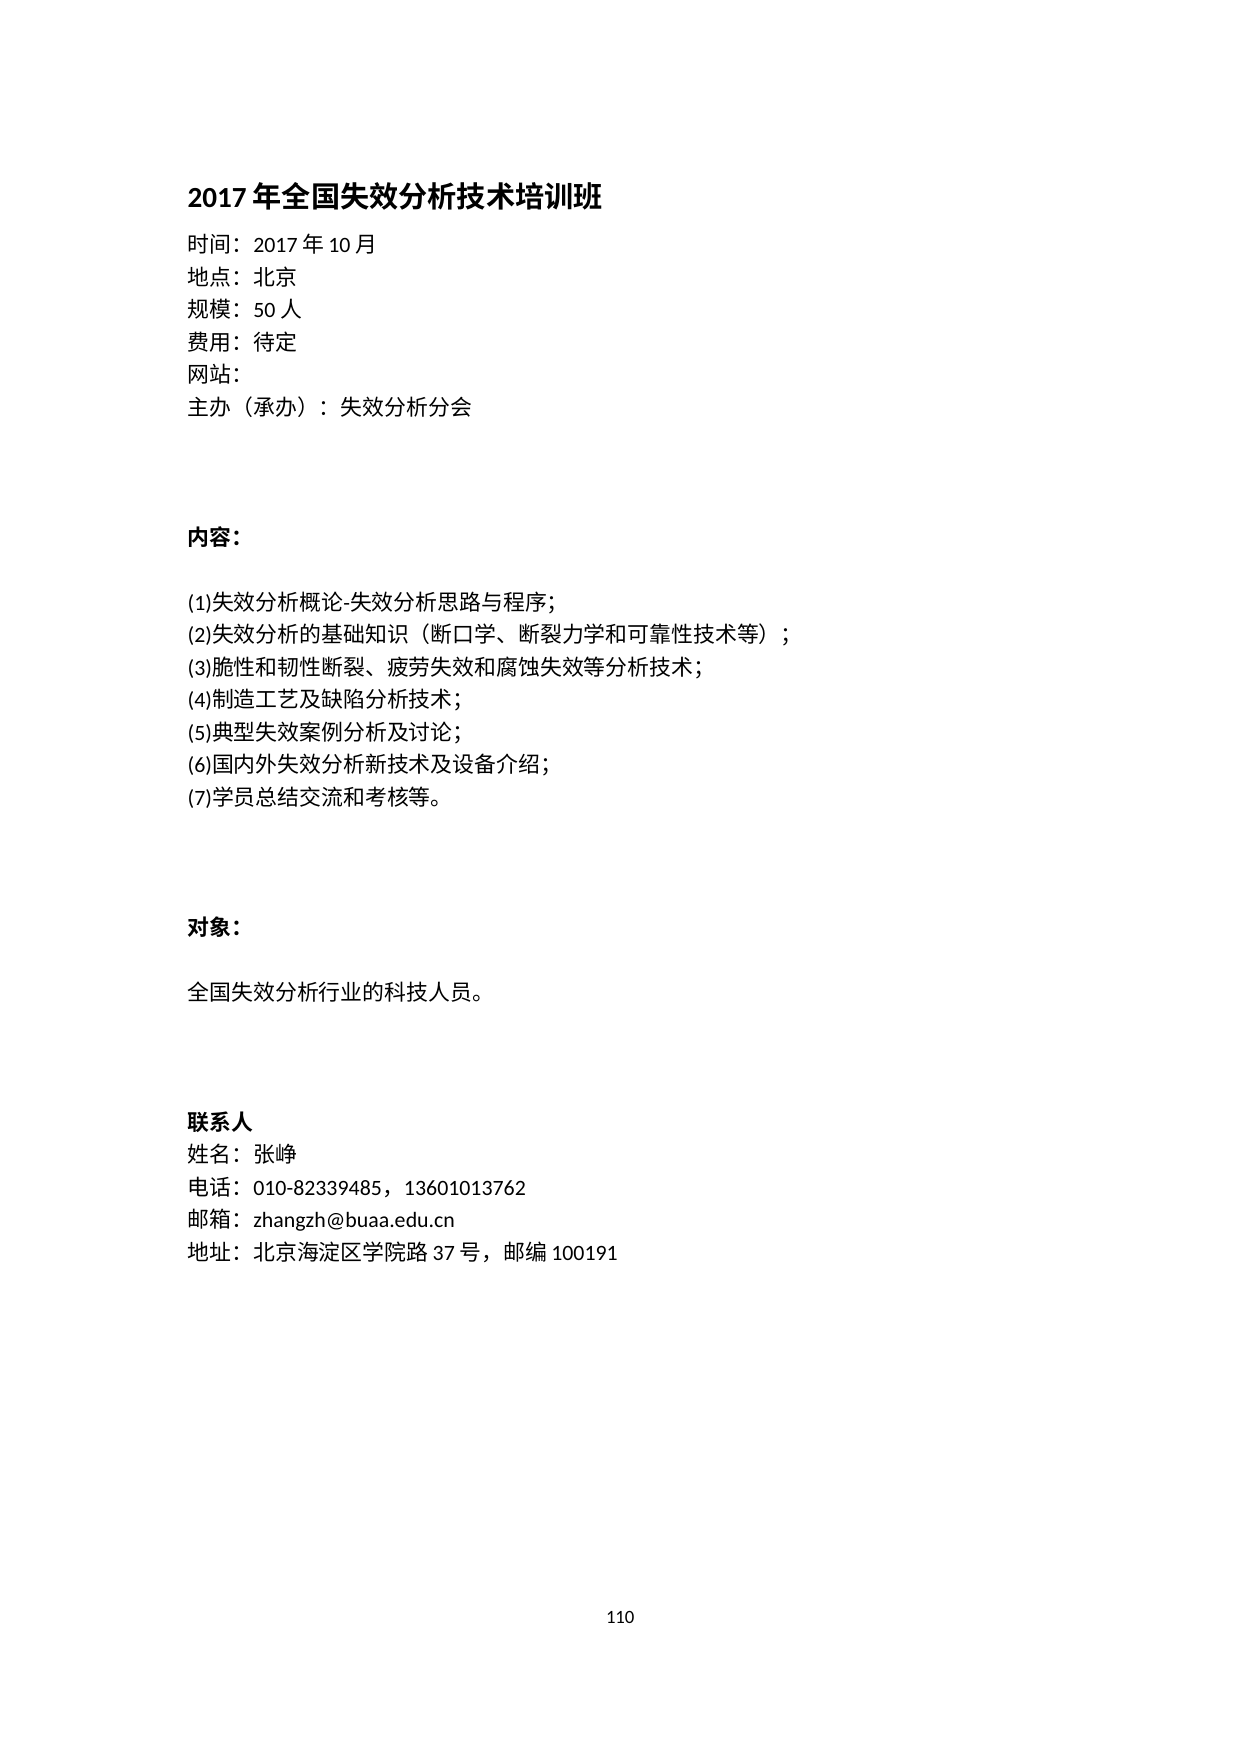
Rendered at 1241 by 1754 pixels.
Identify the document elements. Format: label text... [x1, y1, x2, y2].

text 时间：2017年10月 [187, 227, 1053, 259]
text (4)制造工艺及缺陷分析技术； [187, 682, 1053, 714]
text (3)脆性和韧性断裂、疲劳失效和腐蚀失效等分析技术； [187, 649, 1053, 682]
text 主办（承办）：失效分析分会 [187, 389, 1053, 422]
text 规模：50人 [187, 292, 1053, 324]
text 网站： [187, 357, 1053, 389]
text 联系人 [187, 1104, 1053, 1137]
text (7)学员总结交流和考核等。 [187, 779, 1053, 812]
text (2)失效分析的基础知识（断口学、断裂力学和可靠性技术等）； [187, 617, 1053, 649]
text 邮箱：zhangzh@buaa.edu.cn [187, 1202, 1053, 1234]
text (5)典型失效案例分析及讨论； [187, 714, 1053, 747]
text 姓名：张峥 [187, 1137, 1053, 1169]
text 内容： [187, 519, 1053, 552]
text 电话：010-82339485，13601013762 [187, 1169, 1053, 1202]
text 对象： [187, 909, 1053, 942]
text 费用：待定 [187, 324, 1053, 357]
text (1)失效分析概论-失效分析思路与程序； [187, 584, 1053, 617]
text 全国失效分析行业的科技人员。 [187, 974, 1053, 1007]
text 地址：山西省太原市窊流路66号太原科技大学，邮编0300242017年全国失效分析技术培训班 [187, 162, 1053, 227]
text 地点：北京 [187, 259, 1053, 292]
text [187, 1234, 1053, 1267]
text (6)国内外失效分析新技术及设备介绍； [187, 747, 1053, 779]
